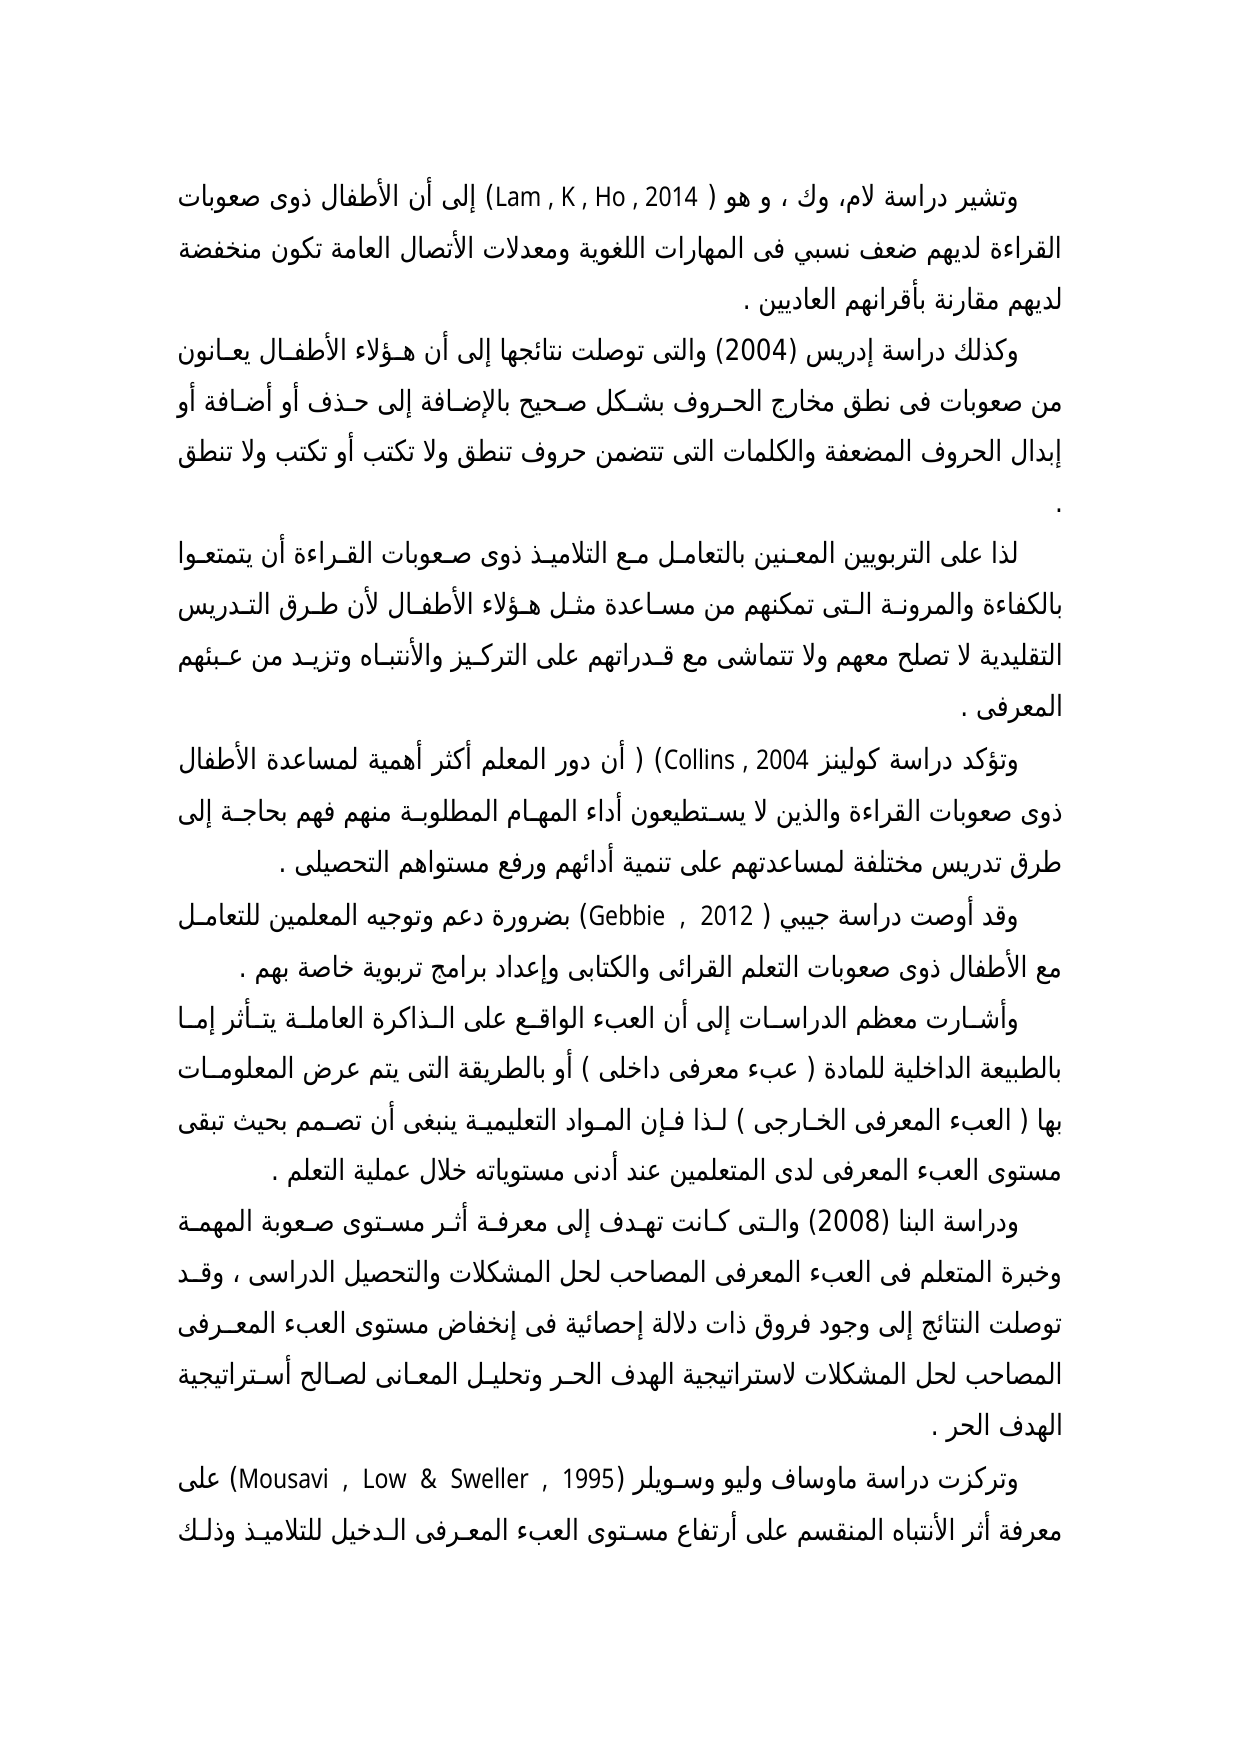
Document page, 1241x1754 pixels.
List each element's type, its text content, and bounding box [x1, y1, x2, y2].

text لذا على التربويين المعنين بالتعامل مع التلاميذ ذوى صعوبات القراءة أن يتمتعوا بالكفاءة والمرونة التى تمكنهم من مساعدة مثل هؤلاء الأطفال لأن طرق التدريس التقليدية لا تصلح معهم ولا تتماشى مع قدراتهم على التركيز والأنتباه وتزيد من عبئهم المعرفى . [177, 537, 1063, 723]
text وتؤكد دراسة كولينز Collins , 2004) ( أن دور المعلم أكثر أهمية لمساعدة الأطفال ذوى صعوبات القراءة والذين لا يستطيعون أداء المهام المطلوبة منهم فهم بحاجة إلى طرق تدريس مختلفة لمساعدتهم على تنمية أدائهم ورفع مستواهم التحصيلى . [177, 740, 1063, 879]
text وقد أوصت دراسة جيبي ( Gebbie , 2012) بضرورة دعم وتوجيه المعلمين للتعامل مع الأطفال ذوى صعوبات التعلم القرائى والكتابى وإعداد برامج تربوية خاصة بهم . [177, 896, 1063, 984]
text وكذلك دراسة إدريس (2004) والتى توصلت نتائجها إلى أن هؤلاء الأطفال يعانون من صعوبات فى نطق مخارج الحروف بشكل صحيح بالإضافة إلى حذف أو أضافة أو إبدال الحروف المضعفة والكلمات التى تتضمن حروف تنطق ولا تكتب أو تكتب ولا تنطق . [177, 333, 1063, 520]
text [177, 1459, 1063, 1547]
text وأشارت معظم الدراسات إلى أن العبء الواقع على الذاكرة العاملة يتأثر إما بالطبيعة الداخلية للمادة ( عبء معرفى داخلى ) أو بالطريقة التى يتم عرض المعلومات بها ( العبء المعرفى الخارجى ) لذا فإن المواد التعليمية ينبغى أن تصمم بحيث تبقى مستوى العبء المعرفى لدى المتعلمين عند أدنى مستوياته خلال عملية التعلم . [177, 1001, 1063, 1188]
text وتشير دراسة لام، وك ، و هو ( Lam , K , Ho , 2014) إلى أن الأطفال ذوى صعوبات القراءة لديهم ضعف نسبي فى المهارات اللغوية ومعدلات الأتصال العامة تكون منخفضة لديهم مقارنة بأقرانهم العاديين . [177, 177, 1063, 316]
text ودراسة البنا (2008) والتى كانت تهدف إلى معرفة أثر مستوى صعوبة المهمة وخبرة المتعلم فى العبء المعرفى المصاحب لحل المشكلات والتحصيل الدراسى ، وقد توصلت النتائج إلى وجود فروق ذات دلالة إحصائية فى إنخفاض مستوى العبء المعرفى المصاحب لحل المشكلات لاستراتيجية الهدف الحر وتحليل المعانى لصالح أستراتيجية الهدف الحر . [177, 1205, 1063, 1442]
